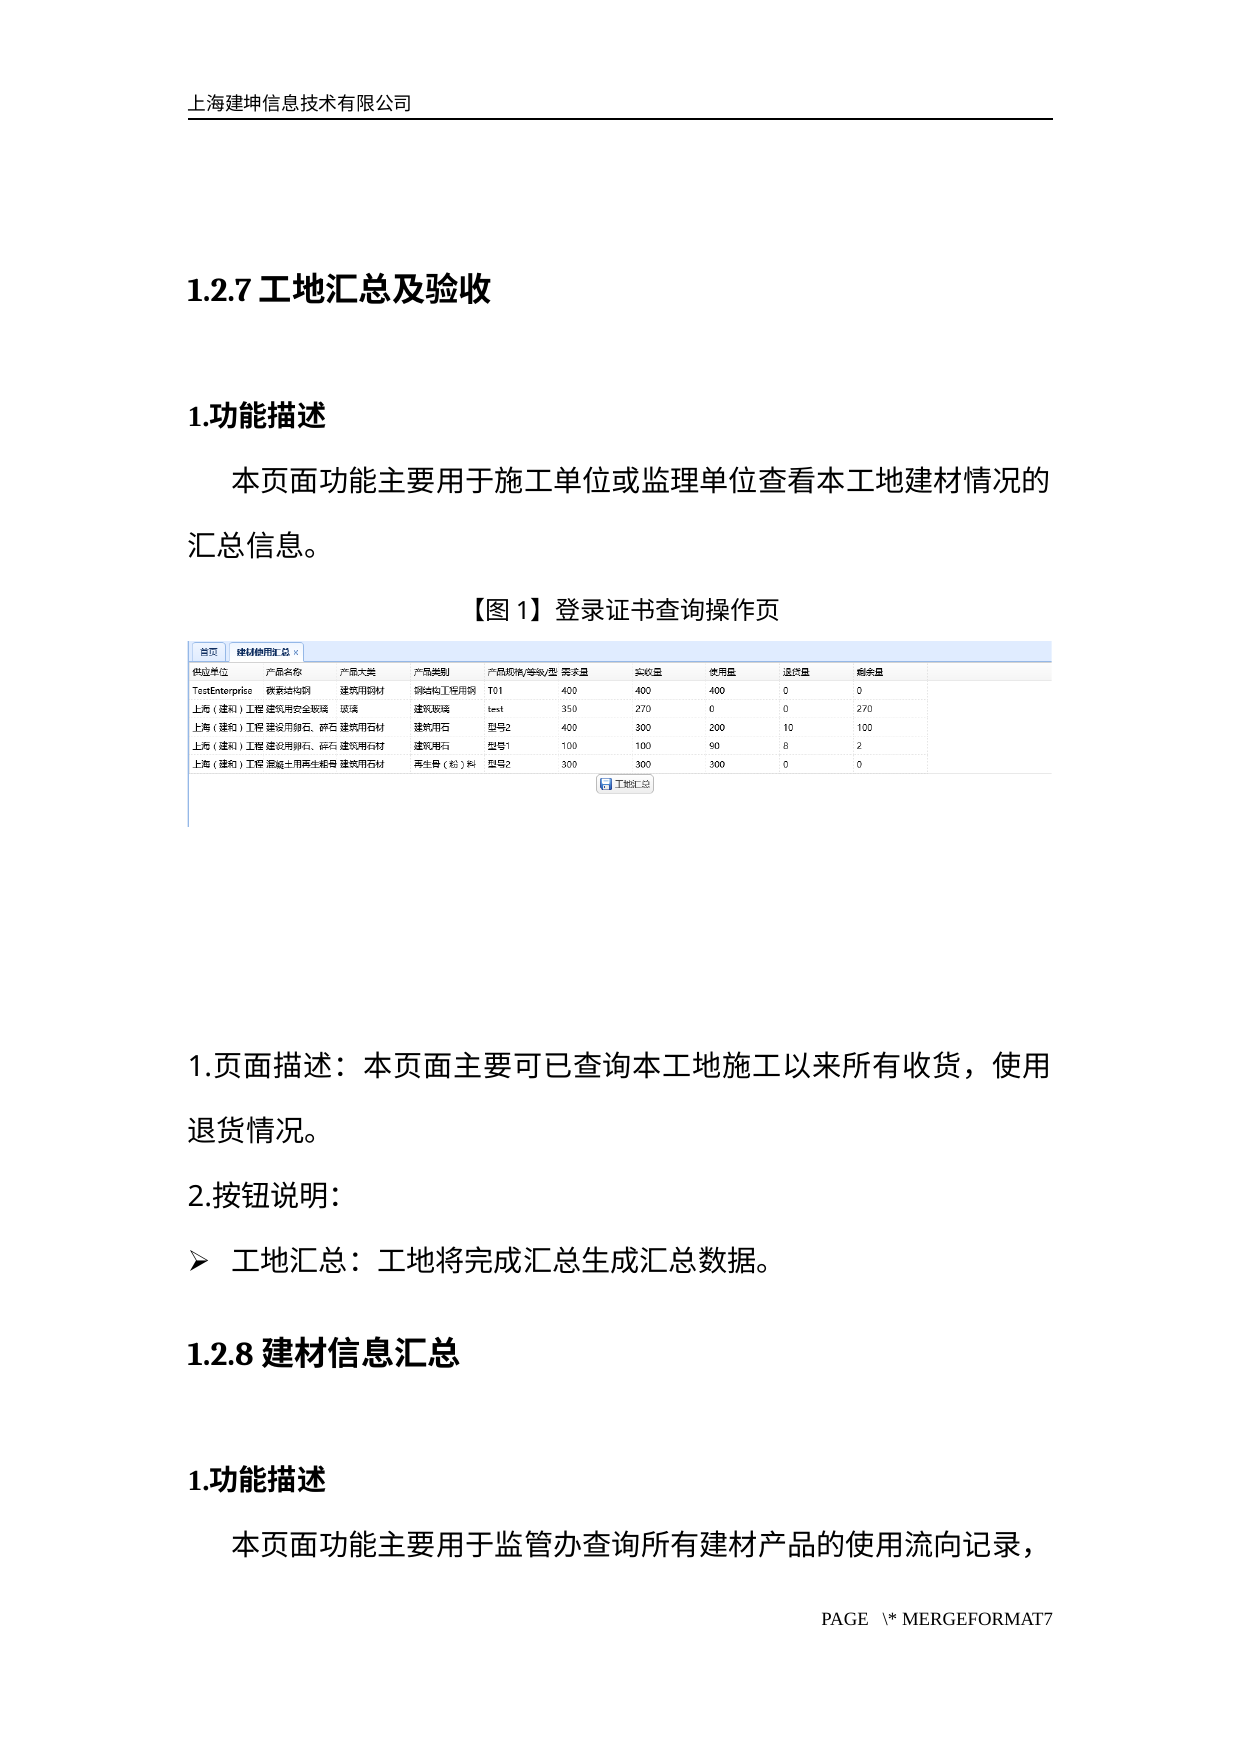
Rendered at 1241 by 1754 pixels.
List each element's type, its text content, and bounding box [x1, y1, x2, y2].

list 工地汇总：工地将完成汇总生成汇总数据。 [187, 1226, 1053, 1291]
subtitle 1.2.7 工地汇总及验收 [187, 254, 1053, 319]
text 本页面功能主要用于施工单位或监理单位查看本工地建材情况的汇总信息。 [187, 446, 1053, 576]
text 1.页面描述：本页面主要可已查询本工地施工以来所有收货，使用，退货情况。 [187, 1031, 1053, 1161]
list 1.功能描述 [187, 381, 1053, 446]
list 1.功能描述 [187, 1446, 1053, 1511]
picture [187, 641, 1052, 827]
text 2.按钮说明： [187, 1161, 1053, 1226]
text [187, 1511, 1053, 1576]
subtitle 1.2.8 建材信息汇总 [187, 1318, 1053, 1383]
text 【图1】登录证书查询操作页 [187, 576, 1053, 641]
